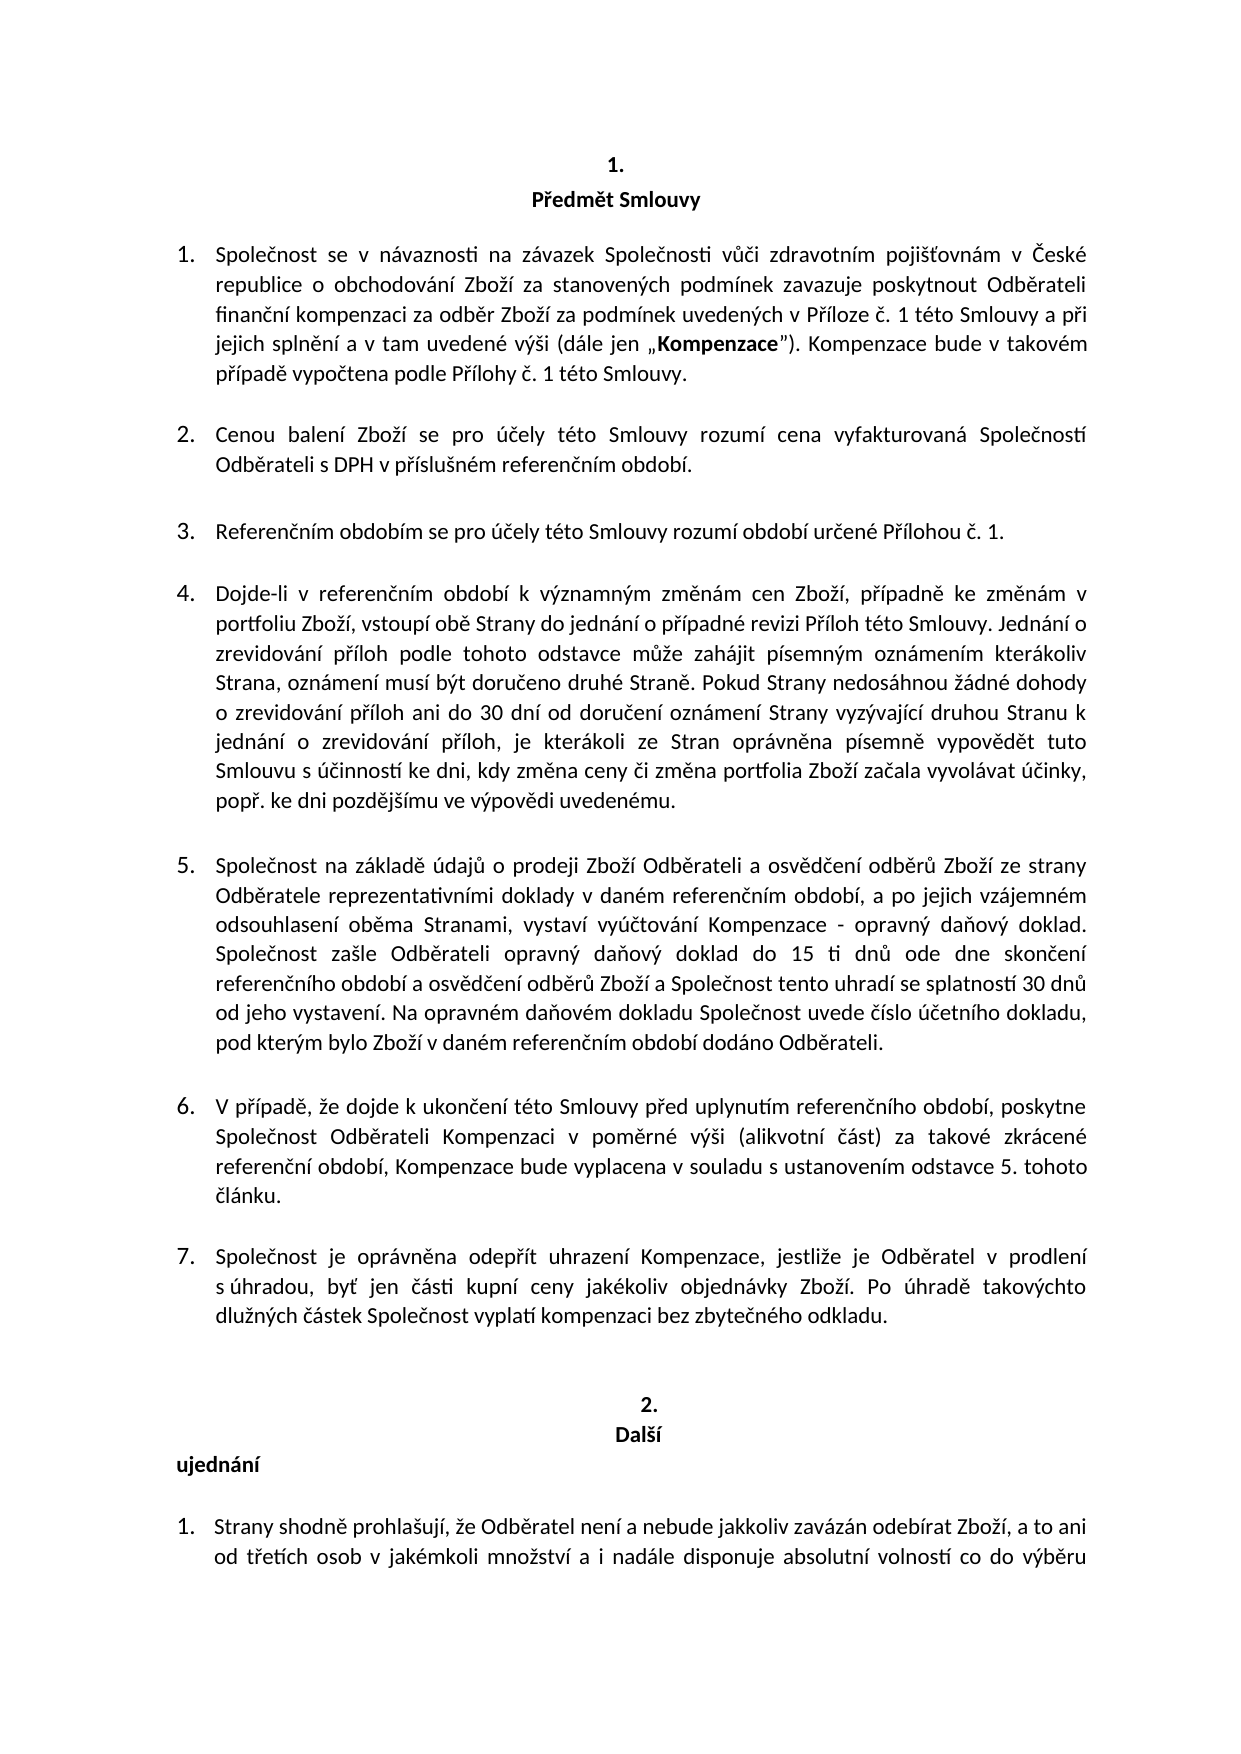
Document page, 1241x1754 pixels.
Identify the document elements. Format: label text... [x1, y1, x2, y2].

list Společnost se v návaznosti na závazek Společnosti vůči zdravotním pojišťovnám v České republice o obchodování Zboží za stanovených podmínek zavazuje poskytnout Odběrateli finanční kompenzaci za odběr Zboží za podmínek uvedených v Příloze č. 1 této Smlouvy a při jejich splnění a v tam uvedené výši (dále jen „Kompenzace”). Kompenzace bude v takovém případě vypočtena podle Přílohy č. 1 této Smlouvy. [176, 239, 1088, 387]
list Referenčním obdobím se pro účely této Smlouvy rozumí období určené Přílohou č. 1. [176, 515, 1088, 545]
list Dojde-li v referenčním období k významným změnám cen Zboží, případně ke změnám v portfoliu Zboží, vstoupí obě Strany do jednání o případné revizi Příloh této Smlouvy. Jednání o zrevidování příloh podle tohoto odstavce může zahájit písemným oznámením kterákoliv Strana, oznámení musí být doručeno druhé Straně. Pokud Strany nedosáhnou žádné dohody o zrevidování příloh ani do 30 dní od doručení oznámení Strany vyzývající druhou Stranu k jednání o zrevidování příloh, je kterákoli ze Stran oprávněna písemně vypovědět tuto Smlouvu s účinností ke dni, kdy změna ceny či změna portfolia Zboží začala vyvolávat účinky, popř. ke dni pozdějšímu ve výpovědi uvedenému. [176, 578, 1088, 814]
list Cenou balení Zboží se pro účely této Smlouvy rozumí cena vyfakturovaná Společností Odběrateli s DPH v příslušném referenčním období. [176, 418, 1088, 478]
text 1. [150, 150, 1081, 178]
list Společnost na základě údajů o prodeji Zboží Odběrateli a osvědčení odběrů Zboží ze strany Odběratele reprezentativními doklady v daném referenčním období, a po jejich vzájemném odsouhlasení oběma Stranami, vystaví vyúčtování Kompenzace - opravný daňový doklad. Společnost zašle Odběrateli opravný daňový doklad do 15 ti dnů ode dne skončení referenčního období a osvědčení odběrů Zboží a Společnost tento uhradí se splatností 30 dnů od jeho vystavení. Na opravném daňovém dokladu Společnost uvede číslo účetního dokladu, pod kterým bylo Zboží v daném referenčním období dodáno Odběrateli. [176, 849, 1088, 1056]
list V případě, že dojde k ukončení této Smlouvy před uplynutím referenčního období, poskytne Společnost Odběrateli Kompenzaci v poměrné výši (alikvotní část) za takové zkrácené referenční období, Kompenzace bude vyplacena v souladu s ustanovením odstavce 5. tohoto článku. [176, 1091, 1088, 1209]
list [176, 1510, 1088, 1570]
list Společnost je oprávněna odepřít uhrazení Kompenzace, jestliže je Odběratel v prodlení s úhradou, byť jen části kupní ceny jakékoliv objednávky Zboží. Po úhradě takovýchto dlužných částek Společnost vyplatí kompenzaci bez zbytečného odkladu. [176, 1240, 1088, 1329]
subtitle 2. [175, 1390, 661, 1418]
subtitle Další ujednání [176, 1420, 661, 1478]
subtitle Předmět Smlouvy [175, 185, 1057, 213]
